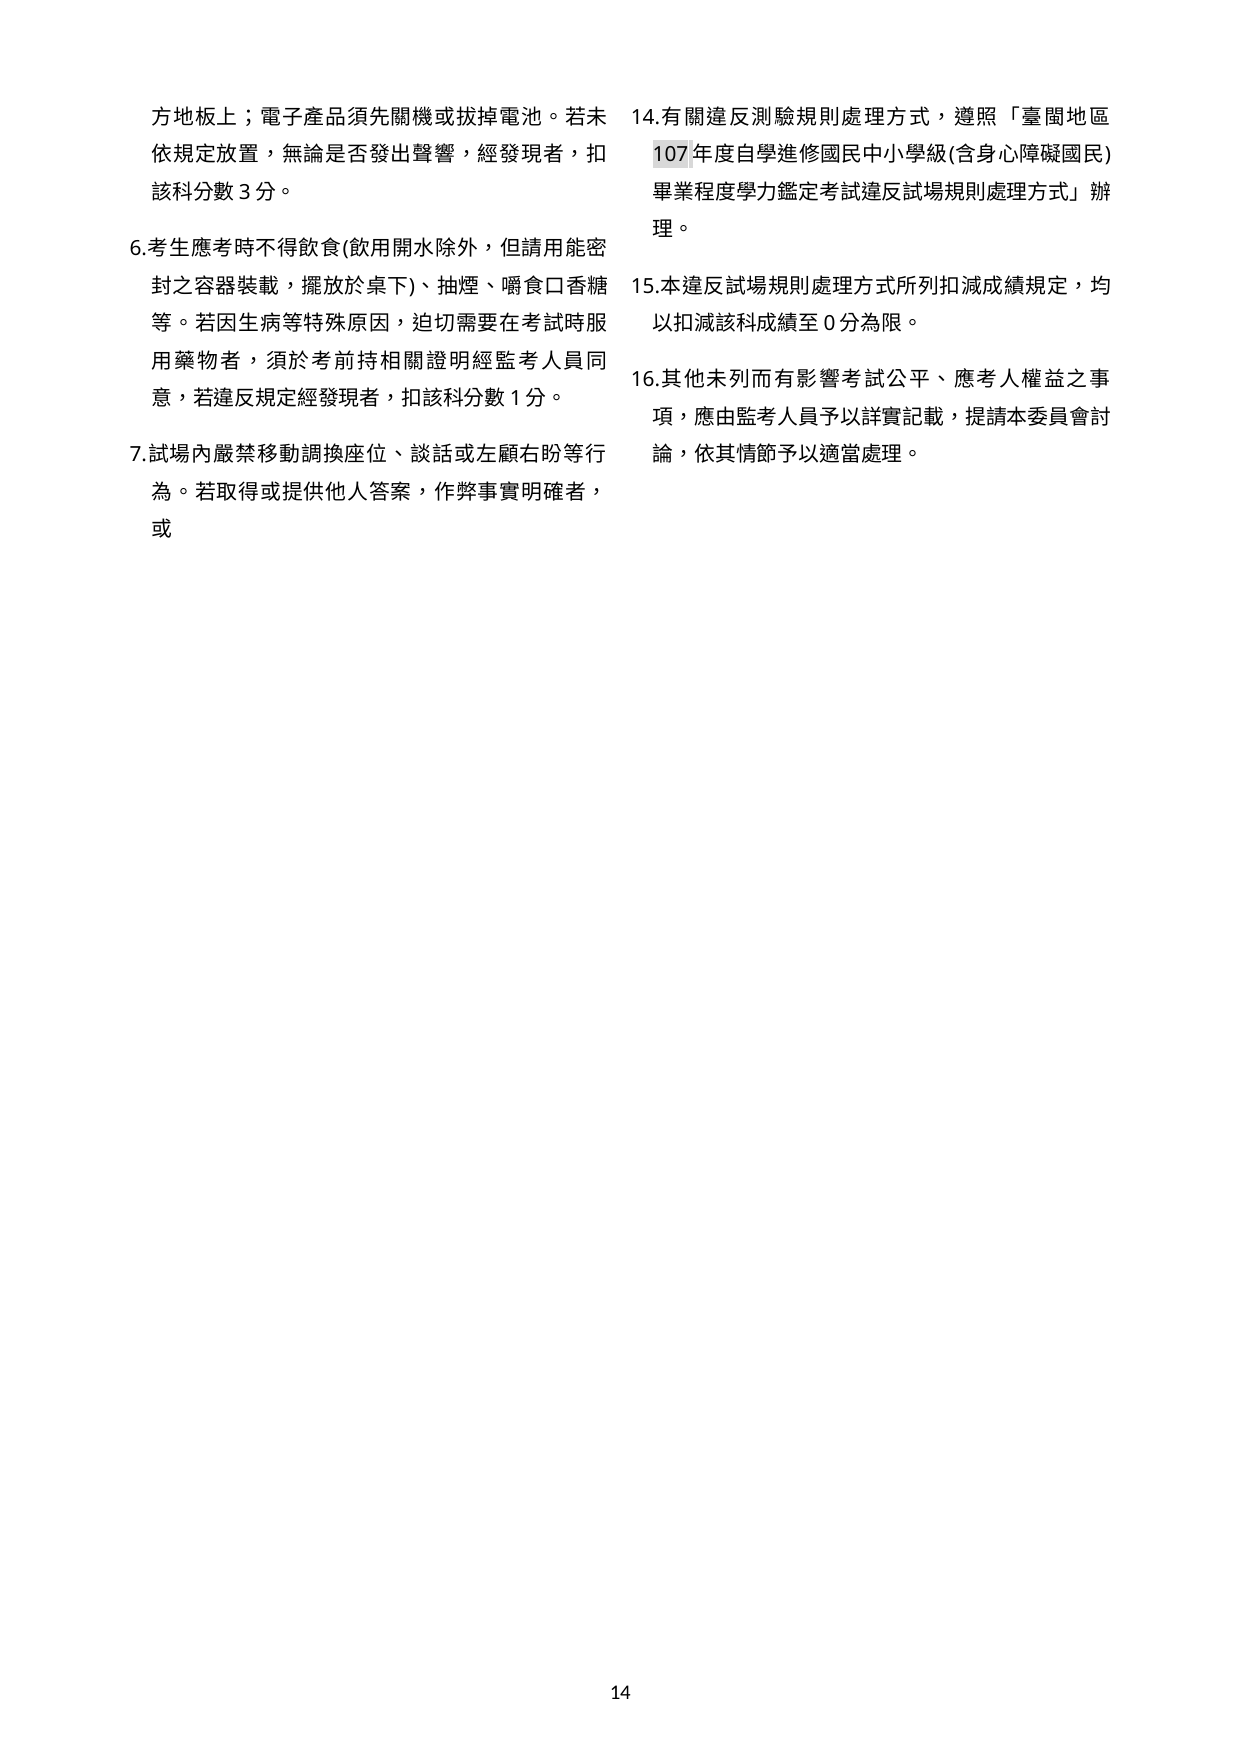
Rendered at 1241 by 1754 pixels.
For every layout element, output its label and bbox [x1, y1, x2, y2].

table_header [118, 97, 619, 565]
table_header [619, 97, 1122, 565]
